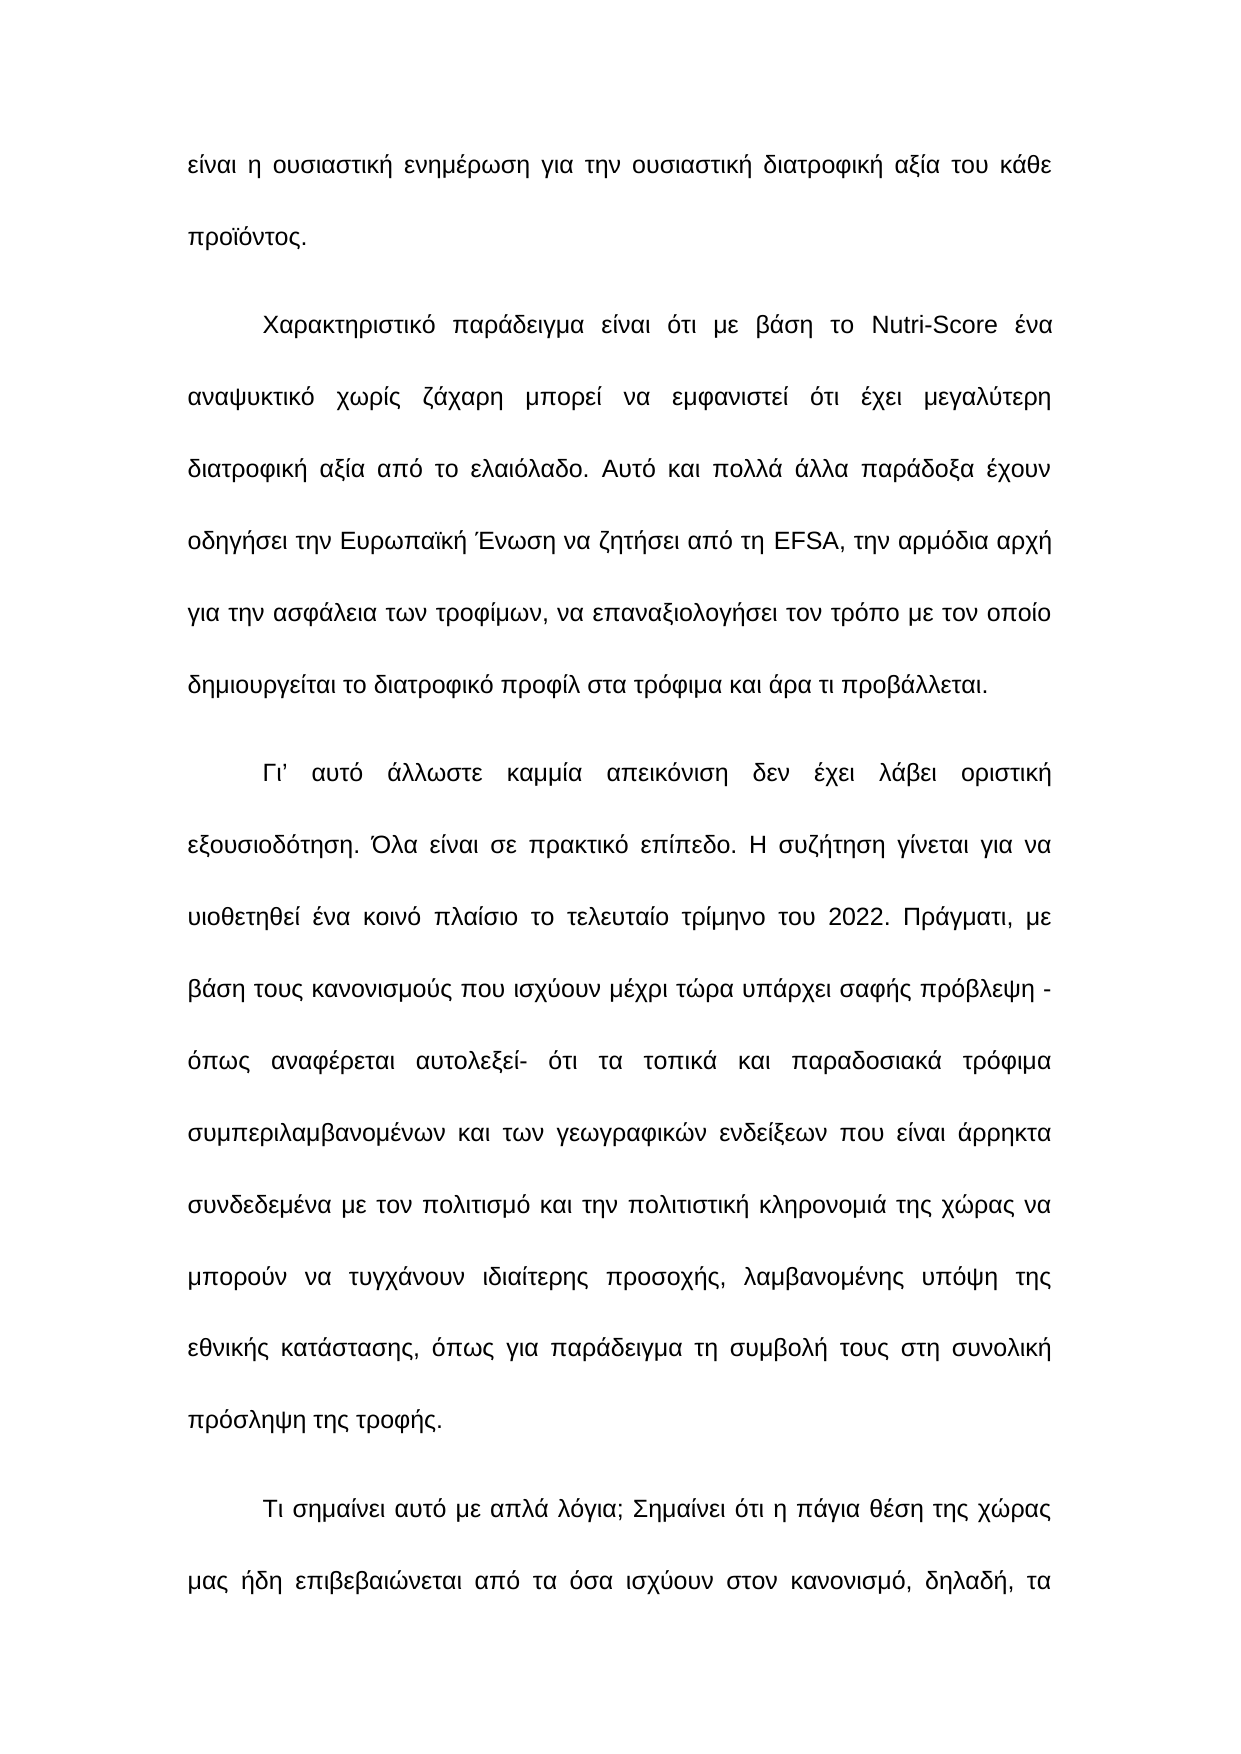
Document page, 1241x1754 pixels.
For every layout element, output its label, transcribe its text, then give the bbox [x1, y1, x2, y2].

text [187, 1494, 1053, 1594]
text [187, 150, 1053, 251]
text Γι’ αυτό άλλωστε καμμία απεικόνιση δεν έχει λάβει οριστική εξουσιοδότηση. Όλα είναι σε πρακτικό επίπεδο. Η συζήτηση γίνεται για να υιοθετηθεί ένα κοινό πλαίσιο το τελευταίο τρίμηνο του 2022. Πράγματι, με βάση τους κανονισμούς που ισχύουν μέχρι τώρα υπάρχει σαφής πρόβλεψη -όπως αναφέρεται αυτολεξεί- ότι τα τοπικά και παραδοσιακά τρόφιμα συμπεριλαμβανομένων και των γεωγραφικών ενδείξεων που είναι άρρηκτα συνδεδεμένα με τον πολιτισμό και την πολιτιστική κληρονομιά της χώρας να μπορούν να τυγχάνουν ιδιαίτερης προσοχής, λαμβανομένης υπόψη της εθνικής κατάστασης, όπως για παράδειγμα τη συμβολή τους στη συνολική πρόσληψη της τροφής. [187, 758, 1053, 1434]
text Χαρακτηριστικό παράδειγμα είναι ότι με βάση το Nutri-Score ένα αναψυκτικό χωρίς ζάχαρη μπορεί να εμφανιστεί ότι έχει μεγαλύτερη διατροφική αξία από το ελαιόλαδο. Αυτό και πολλά άλλα παράδοξα έχουν οδηγήσει την Ευρωπαϊκή Ένωση να ζητήσει από τη EFSA, την αρμόδια αρχή για την ασφάλεια των τροφίμων, να επαναξιολογήσει τον τρόπο με τον οποίο δημιουργείται το διατροφικό προφίλ στα τρόφιμα και άρα τι προβάλλεται. [187, 310, 1053, 698]
